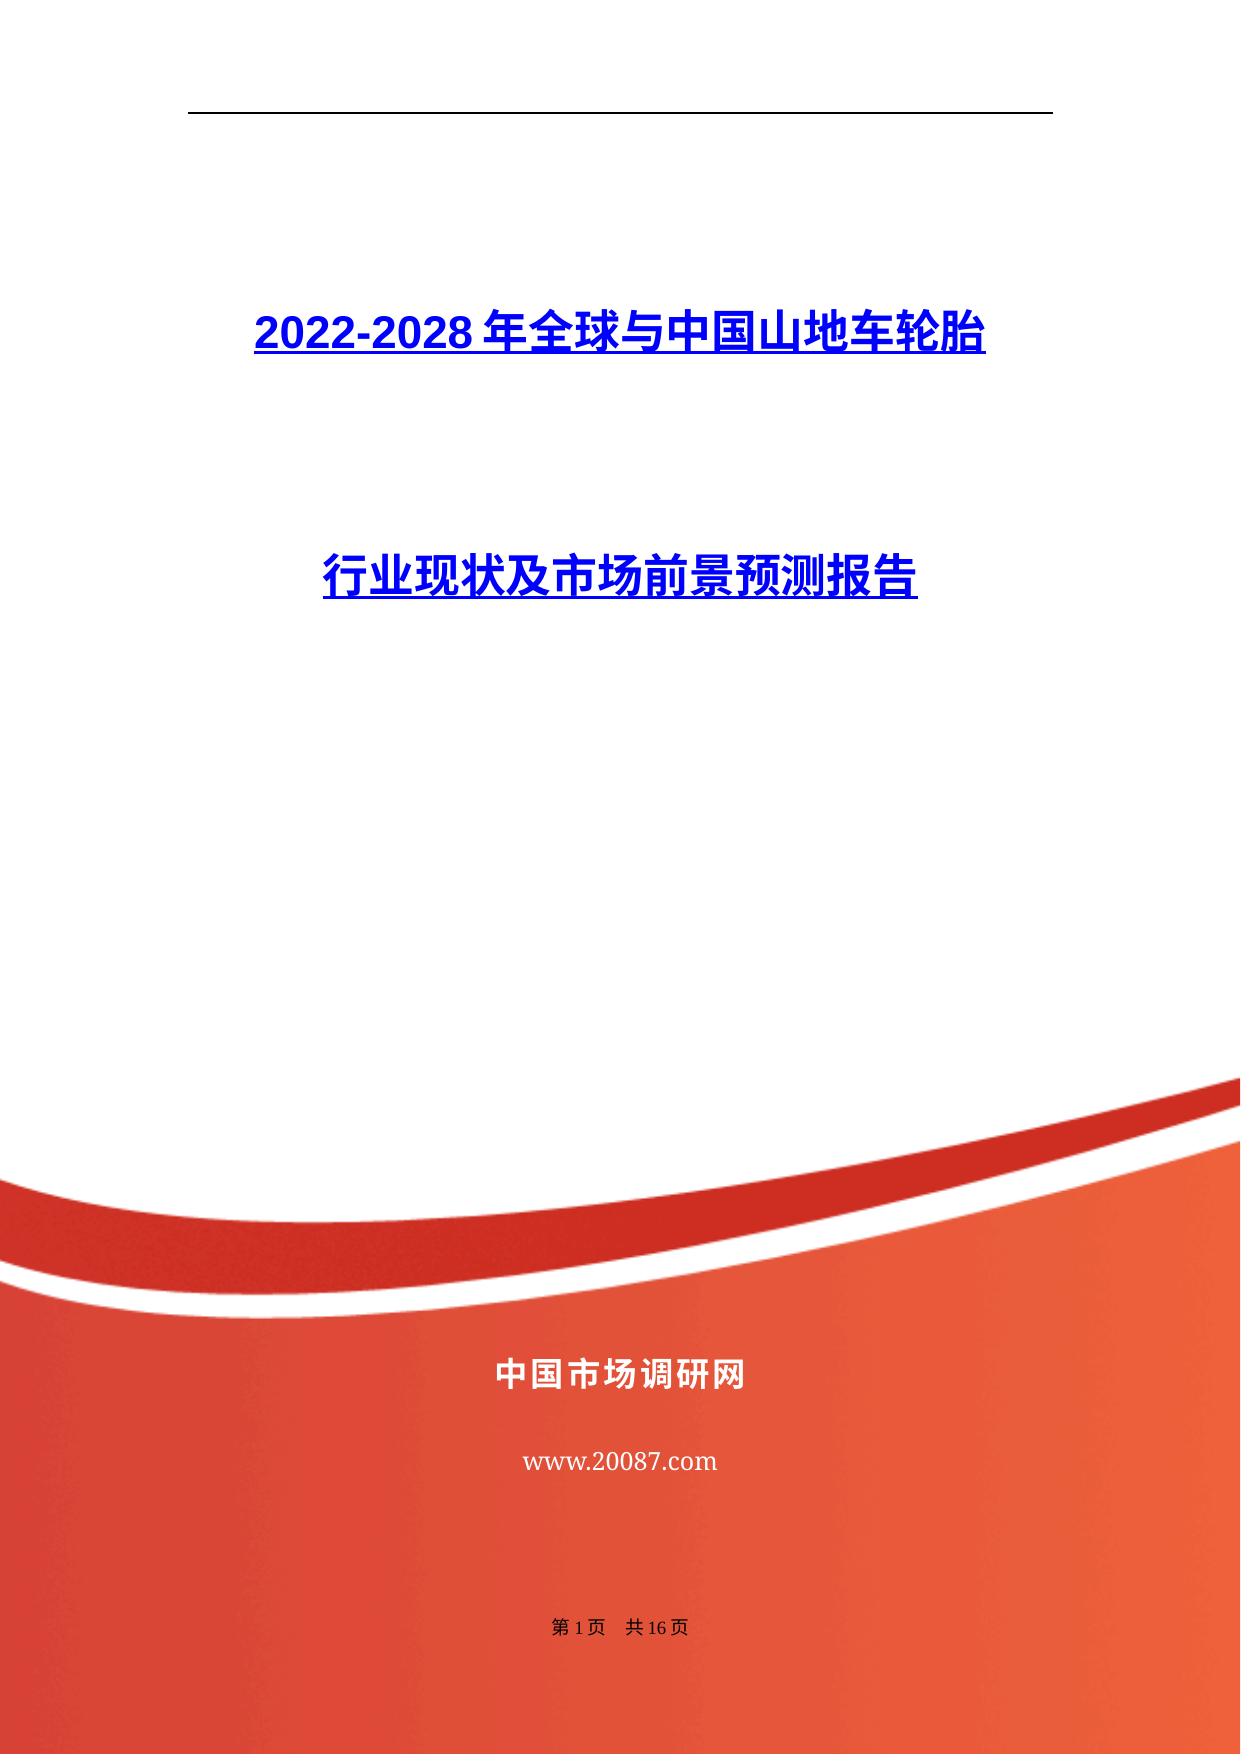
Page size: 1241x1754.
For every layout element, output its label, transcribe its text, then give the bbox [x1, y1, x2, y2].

text www.20087.com [187, 1428, 1053, 1493]
subtitle 中国市场调研网 [187, 1339, 1053, 1404]
picture [0, 1006, 1241, 1754]
table_header 2022-2028年全球与中国山地车轮胎行业现状及市场前景预测报告 [188, 207, 1053, 773]
